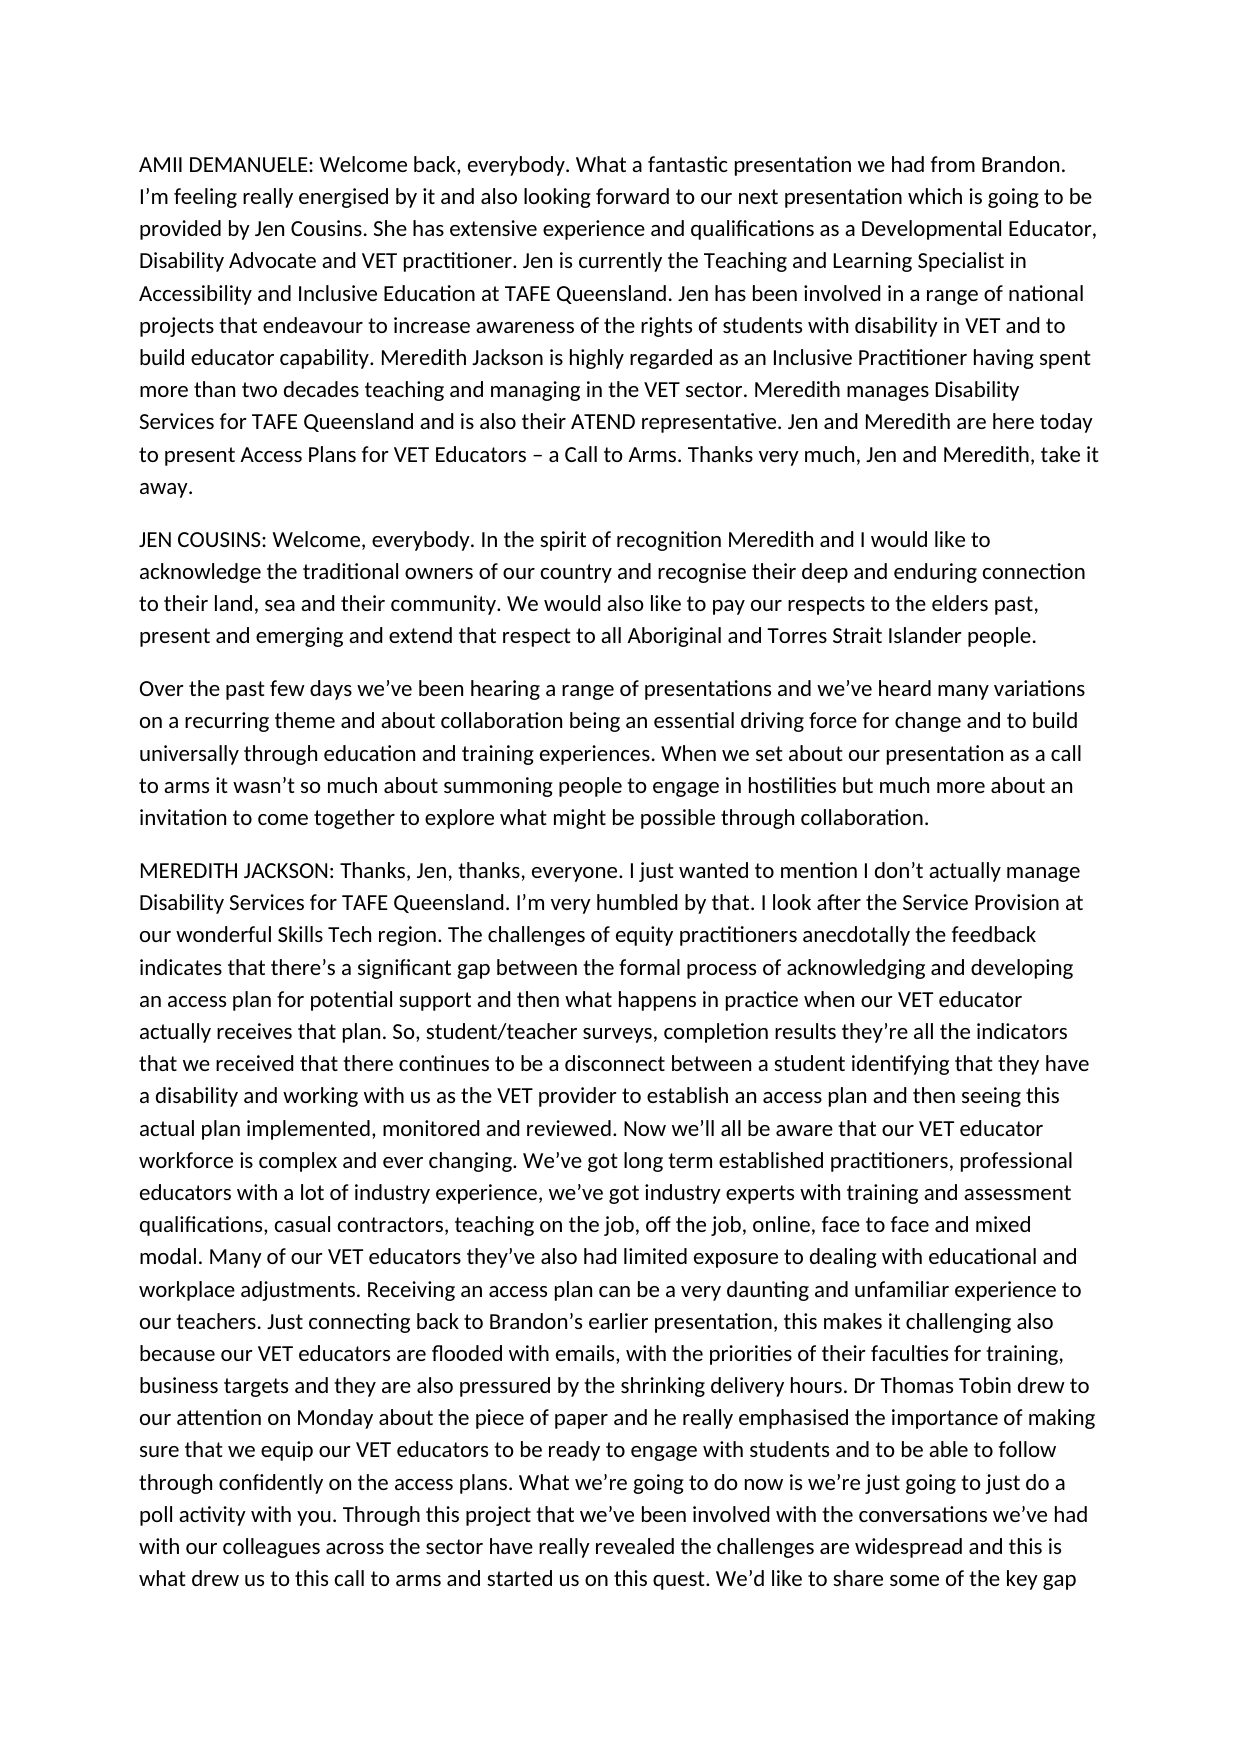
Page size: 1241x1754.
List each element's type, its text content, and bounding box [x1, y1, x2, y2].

text Over the past few days we’ve been hearing a range of presentations and we’ve heard many variations on a recurring theme and about collaboration being an essential driving force for change and to build universally through education and training experiences. When we set about our presentation as a call to arms it wasn’t so much about summoning people to engage in hostilities but much more about an invitation to come together to explore what might be possible through collaboration. [139, 674, 1101, 831]
text JEN COUSINS: Welcome, everybody. In the spirit of recognition Meredith and I would like to acknowledge the traditional owners of our country and recognise their deep and enduring connection to their land, sea and their community. We would also like to pay our respects to the elders past, present and emerging and extend that respect to all Aboriginal and Torres Strait Islander people. [139, 525, 1101, 649]
text AMII DEMANUELE: Welcome back, everybody. What a fantastic presentation we had from Brandon. I’m feeling really energised by it and also looking forward to our next presentation which is going to be provided by Jen Cousins. She has extensive experience and qualifications as a Developmental Educator, Disability Advocate and VET practitioner. Jen is currently the Teaching and Learning Specialist in Accessibility and Inclusive Education at TAFE Queensland. Jen has been involved in a range of national projects that endeavour to increase awareness of the rights of students with disability in VET and to build educator capability. Meredith Jackson is highly regarded as an Inclusive Practitioner having spent more than two decades teaching and managing in the VET sector. Meredith manages Disability Services for TAFE Queensland and is also their ATEND representative. Jen and Meredith are here today to present Access Plans for VET Educators – a Call to Arms. Thanks very much, Jen and Meredith, take it away. [139, 150, 1101, 500]
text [139, 856, 1101, 1592]
